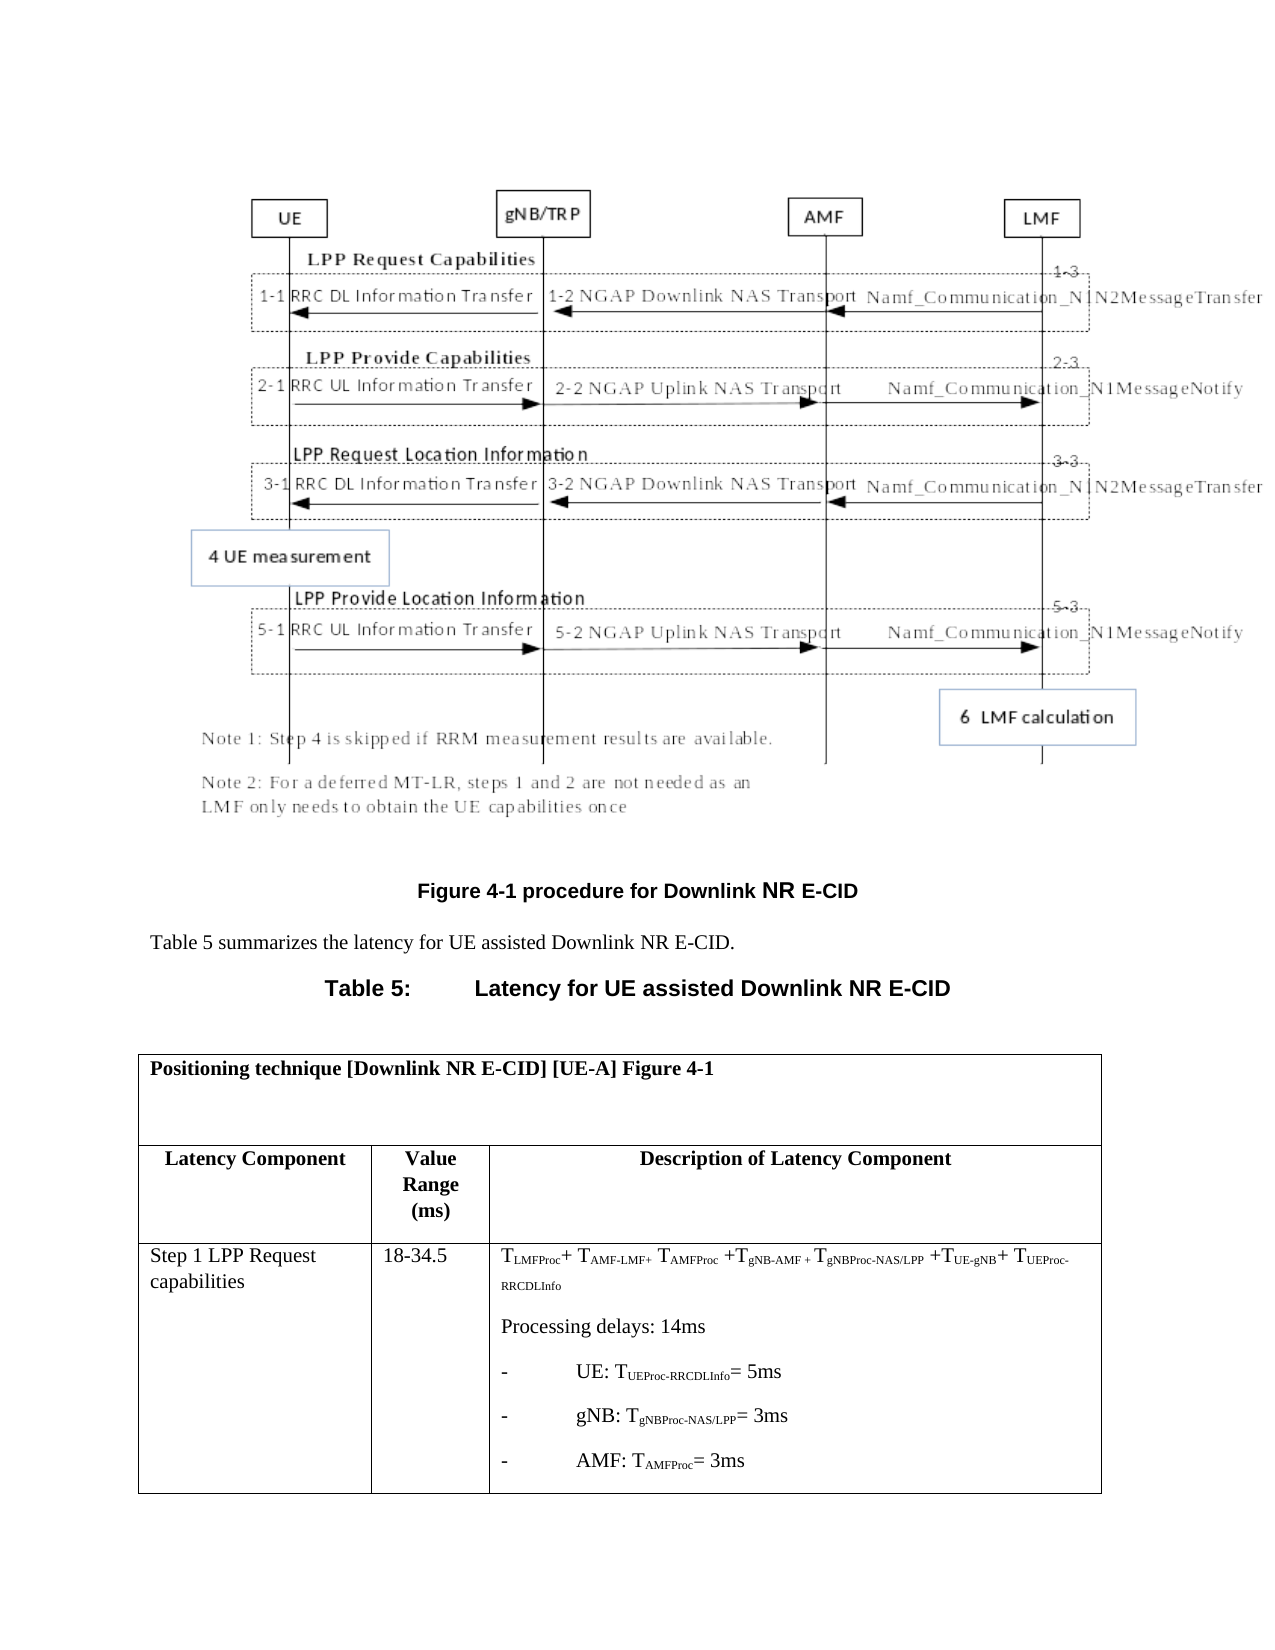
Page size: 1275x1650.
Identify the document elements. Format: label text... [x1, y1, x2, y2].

table_header Positioning technique [Downlink NR E-CID] [UE-A] Figure 4-1 [139, 1055, 1101, 1145]
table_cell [139, 1244, 371, 1493]
table_cell 18-34.5 [372, 1244, 489, 1493]
text Table 5 summarizes the latency for UE assisted Downlink NR E-CID. [150, 930, 1125, 954]
table_cell Latency Component [139, 1146, 371, 1242]
table_cell Value Range (ms) [372, 1146, 489, 1242]
text Table 5: Latency for UE assisted Downlink NR E-CID [150, 975, 1125, 1001]
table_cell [490, 1244, 1101, 1493]
text Figure 4-1 procedure for Downlink NR E-CID [150, 877, 1125, 903]
table_cell Description of Latency Component [490, 1146, 1101, 1242]
